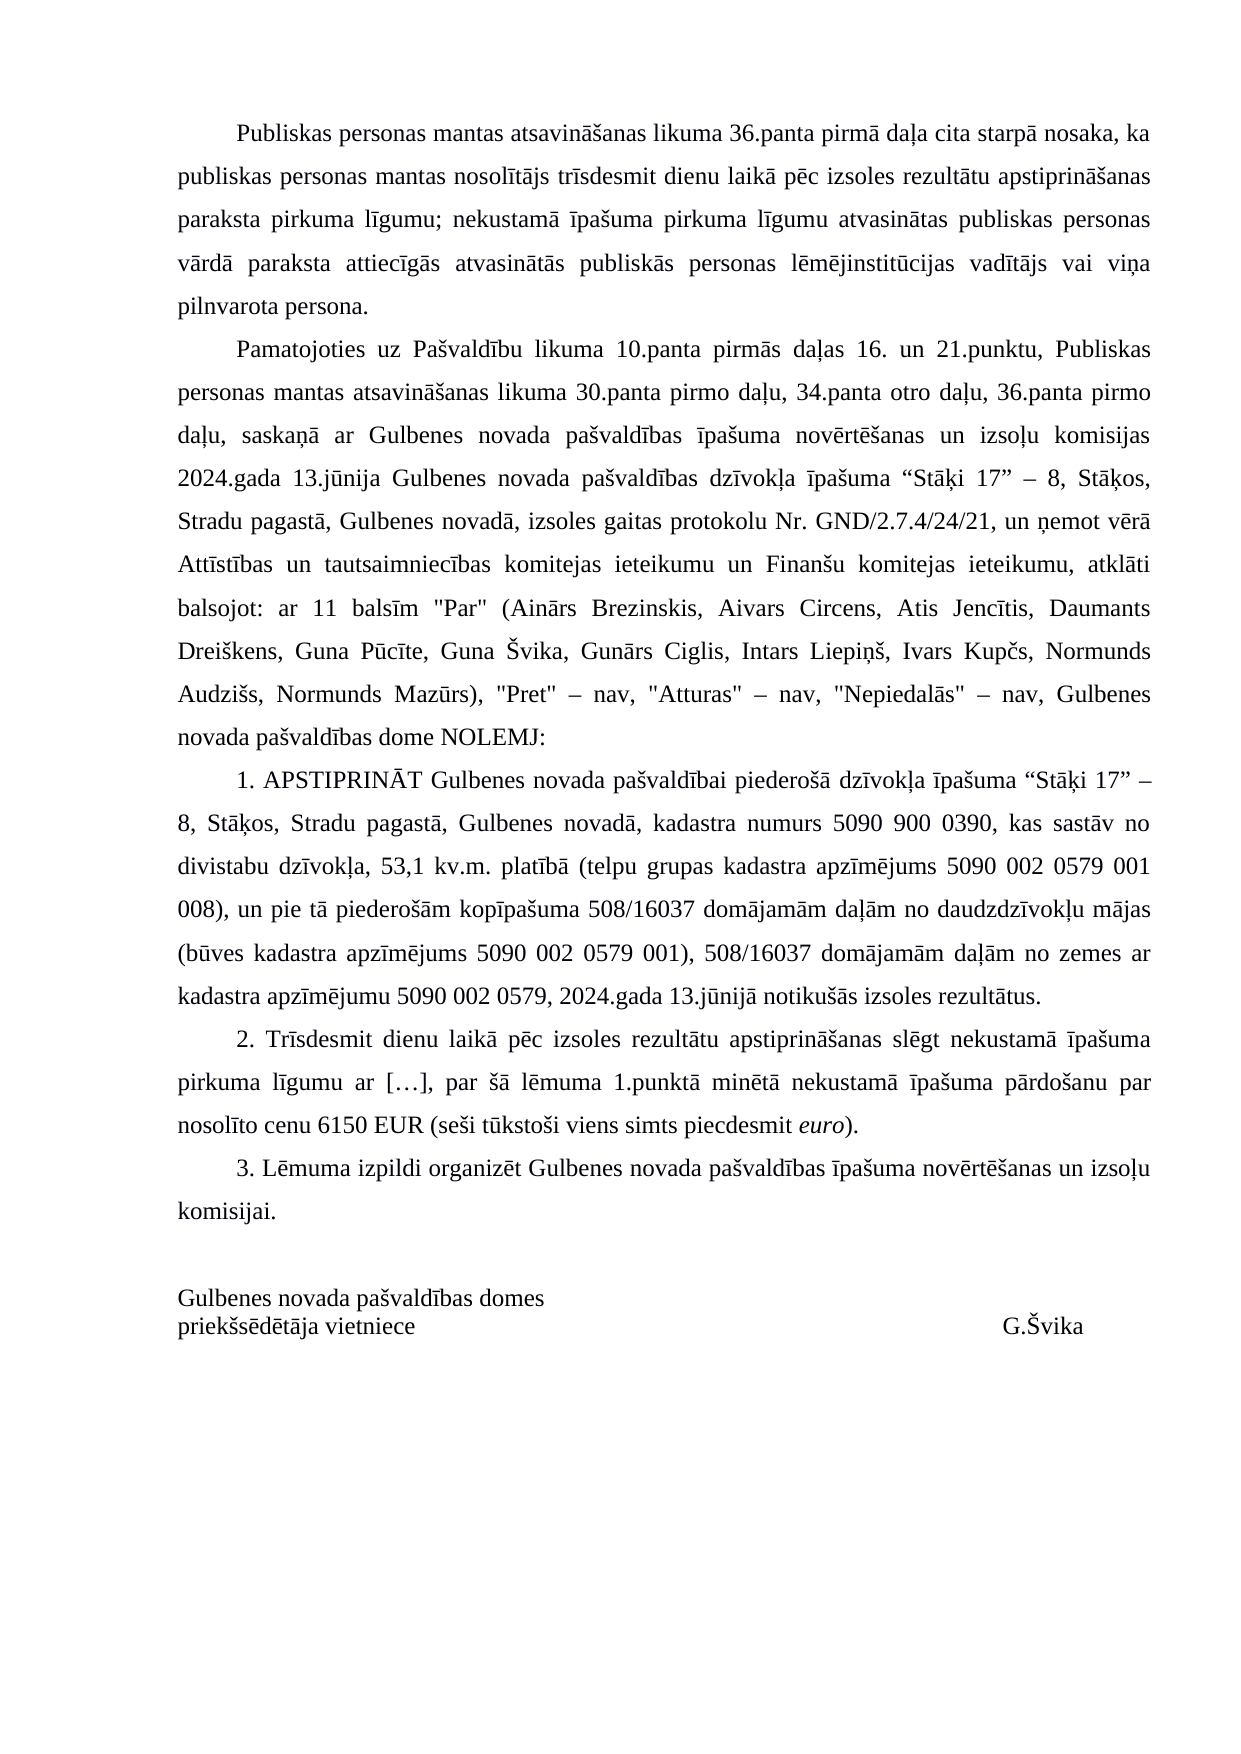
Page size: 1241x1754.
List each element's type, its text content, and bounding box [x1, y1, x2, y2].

text priekšsēdētāja vietniece G.Švika [177, 1311, 1152, 1340]
text 1. APSTIPRINĀT Gulbenes novada pašvaldībai piederošā dzīvokļa īpašuma “Stāķi 17” – 8, Stāķos, Stradu pagastā, Gulbenes novadā, kadastra numurs 5090 900 0390, kas sastāv no divistabu dzīvokļa, 53,1 kv.m. platībā (telpu grupas kadastra apzīmējums 5090 002 0579 001 008), un pie tā piederošām kopīpašuma 508/16037 domājamām daļām no daudzdzīvokļu mājas (būves kadastra apzīmējums 5090 002 0579 001), 508/16037 domājamām daļām no zemes ar kadastra apzīmējumu 5090 002 0579, 2024.gada 13.jūnijā notikušās izsoles rezultātus. [177, 765, 1152, 1009]
text 2. Trīsdesmit dienu laikā pēc izsoles rezultātu apstiprināšanas slēgt nekustamā īpašuma pirkuma līgumu ar […], par šā lēmuma 1.punktā minētā nekustamā īpašuma pārdošanu par nosolīto cenu 6150 EUR (seši tūkstoši viens simts piecdesmit euro). [177, 1024, 1152, 1139]
text Pamatojoties uz Pašvaldību likuma 10.panta pirmās daļas 16. un 21.punktu, Publiskas personas mantas atsavināšanas likuma 30.panta pirmo daļu, 34.panta otro daļu, 36.panta pirmo daļu, saskaņā ar Gulbenes novada pašvaldības īpašuma novērtēšanas un izsoļu komisijas 2024.gada 13.jūnija Gulbenes novada pašvaldības dzīvokļa īpašuma “Stāķi 17” – 8, Stāķos, Stradu pagastā, Gulbenes novadā, izsoles gaitas protokolu Nr. GND/2.7.4/24/21, un ņemot vērā Attīstības un tautsaimniecības komitejas ieteikumu un Finanšu komitejas ieteikumu, atklāti balsojot: ar 11 balsīm "Par" (Ainārs Brezinskis, Aivars Circens, Atis Jencītis, Daumants Dreiškens, Guna Pūcīte, Guna Švika, Gunārs Ciglis, Intars Liepiņš, Ivars Kupčs, Normunds Audzišs, Normunds Mazūrs), "Pret" – nav, "Atturas" – nav, "Nepiedalās" – nav, Gulbenes novada pašvaldības dome NOLEMJ: [177, 334, 1152, 751]
text Gulbenes novada pašvaldības domes [177, 1283, 1152, 1311]
text 3. Lēmuma izpildi organizēt Gulbenes novada pašvaldības īpašuma novērtēšanas un izsoļu komisijai. [177, 1153, 1152, 1225]
text Publiskas personas mantas atsavināšanas likuma 36.panta pirmā daļa cita starpā nosaka, ka publiskas personas mantas nosolītājs trīsdesmit dienu laikā pēc izsoles rezultātu apstiprināšanas paraksta pirkuma līgumu; nekustamā īpašuma pirkuma līgumu atvasinātas publiskas personas vārdā paraksta attiecīgās atvasinātās publiskās personas lēmējinstitūcijas vadītājs vai viņa pilnvarota persona. [177, 118, 1152, 319]
